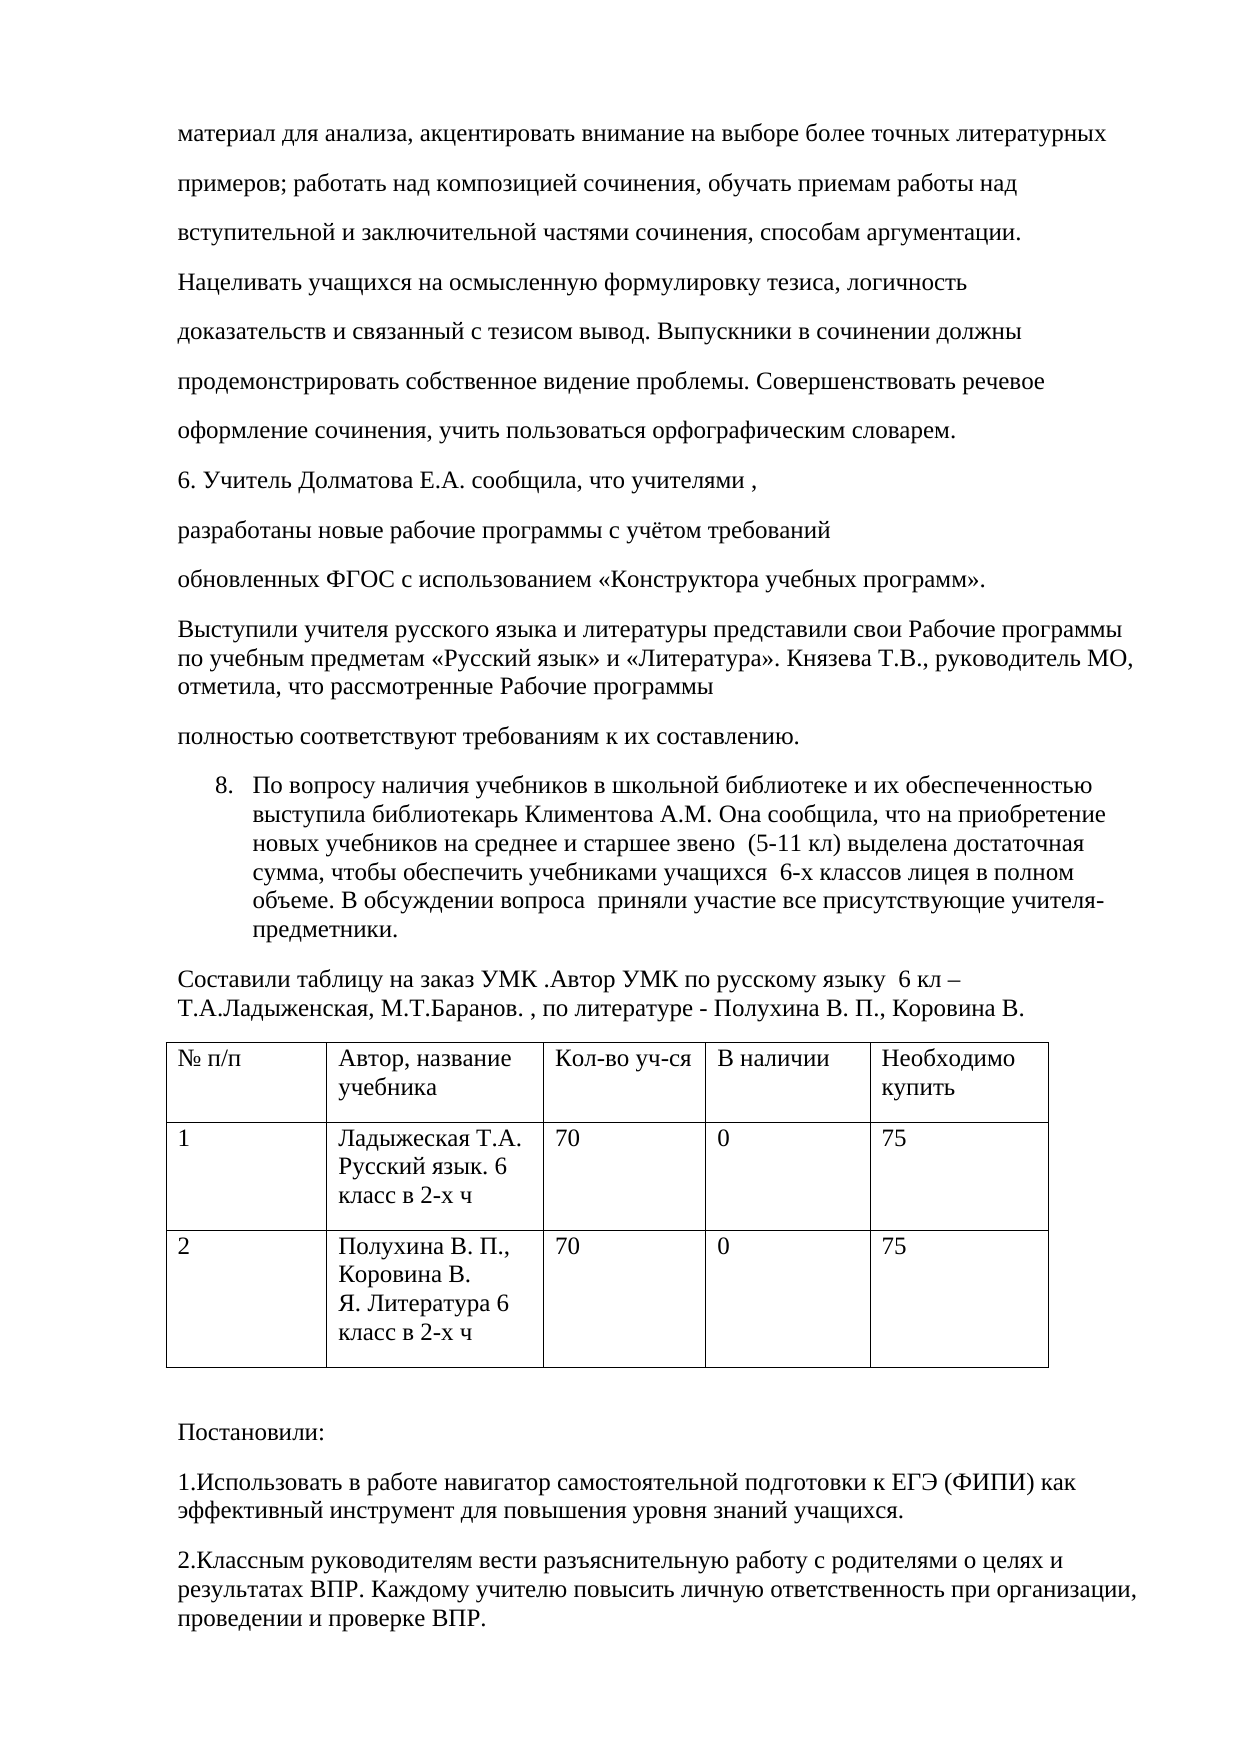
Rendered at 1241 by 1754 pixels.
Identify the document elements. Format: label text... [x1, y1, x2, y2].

text продемонстрировать собственное видение проблемы. Совершенствовать речевое [177, 366, 1152, 395]
text Постановили: [177, 1417, 1152, 1446]
text оформление сочинения, учить пользоваться орфографическим словарем. [177, 416, 1152, 444]
table_cell 2 [167, 1231, 326, 1367]
table_cell 0 [706, 1123, 870, 1230]
table_header Автор, название учебника [327, 1043, 543, 1122]
text материал для анализа, акцентировать внимание на выборе более точных литературных [177, 118, 1152, 147]
text вступительной и заключительной частями сочинения, способам аргументации. [177, 217, 1152, 246]
text примеров; работать над композицией сочинения, обучать приемам работы над [177, 168, 1152, 196]
table_header Необходимо купить [871, 1043, 1048, 1122]
table_cell 1 [167, 1123, 326, 1230]
table_cell Ладыжеская Т.А. Русский язык. 6 класс в 2-х ч [327, 1123, 543, 1230]
text 2.Классным руководителям вести разъяснительную работу с родителями о целях и результатах ВПР. Каждому учителю повысить личную ответственность при организации, проведении и проверке ВПР. [177, 1545, 1152, 1631]
text 1.Использовать в работе навигатор самостоятельной подготовки к ЕГЭ (ФИПИ) как эффективный инструмент для повышения уровня знаний учащихся. [177, 1467, 1152, 1524]
table_cell Полухина В. П., Коровина В. Я. Литература 6 класс в 2-х ч [327, 1231, 543, 1367]
text разработаны новые рабочие программы с учётом требований [177, 515, 1152, 543]
table_header № п/п [167, 1043, 326, 1122]
table_cell 75 [871, 1231, 1048, 1367]
text Выступили учителя русского языка и литературы представили свои Рабочие программы по учебным предметам «Русский язык» и «Литература». Князева Т.В., руководитель МО, отметила, что рассмотренные Рабочие программы [177, 614, 1152, 700]
list По вопросу наличия учебников в школьной библиотеке и их обеспеченностью выступила библиотекарь Климентова А.М. Она сообщила, что на приобретение новых учебников на среднее и старшее звено (5-11 кл) выделена достаточная сумма, чтобы обеспечить учебниками учащихся 6-х классов лицея в полном объеме. В обсуждении вопроса приняли участие все присутствующие учителя-предметники. [215, 771, 1152, 943]
table_cell 70 [544, 1231, 705, 1367]
table_cell 70 [544, 1123, 705, 1230]
table_header Кол-во уч-ся [544, 1043, 705, 1122]
text Составили таблицу на заказ УМК .Автор УМК по русскому языку 6 кл –Т.А.Ладыженская, М.Т.Баранов. , по литературе - Полухина В. П., Коровина В. [177, 964, 1152, 1021]
text Нацеливать учащихся на осмысленную формулировку тезиса, логичность [177, 267, 1152, 296]
text полностью соответствуют требованиям к их составлению. [177, 721, 1152, 750]
text обновленных ФГОС с использованием «Конструктора учебных программ». [177, 564, 1152, 593]
table_cell 0 [706, 1231, 870, 1367]
table_header В наличии [706, 1043, 870, 1122]
text 6. Учитель Долматова Е.А. сообщила, что учителями , [177, 465, 1152, 494]
text доказательств и связанный с тезисом вывод. Выпускники в сочинении должны [177, 316, 1152, 345]
table_cell 75 [871, 1123, 1048, 1230]
